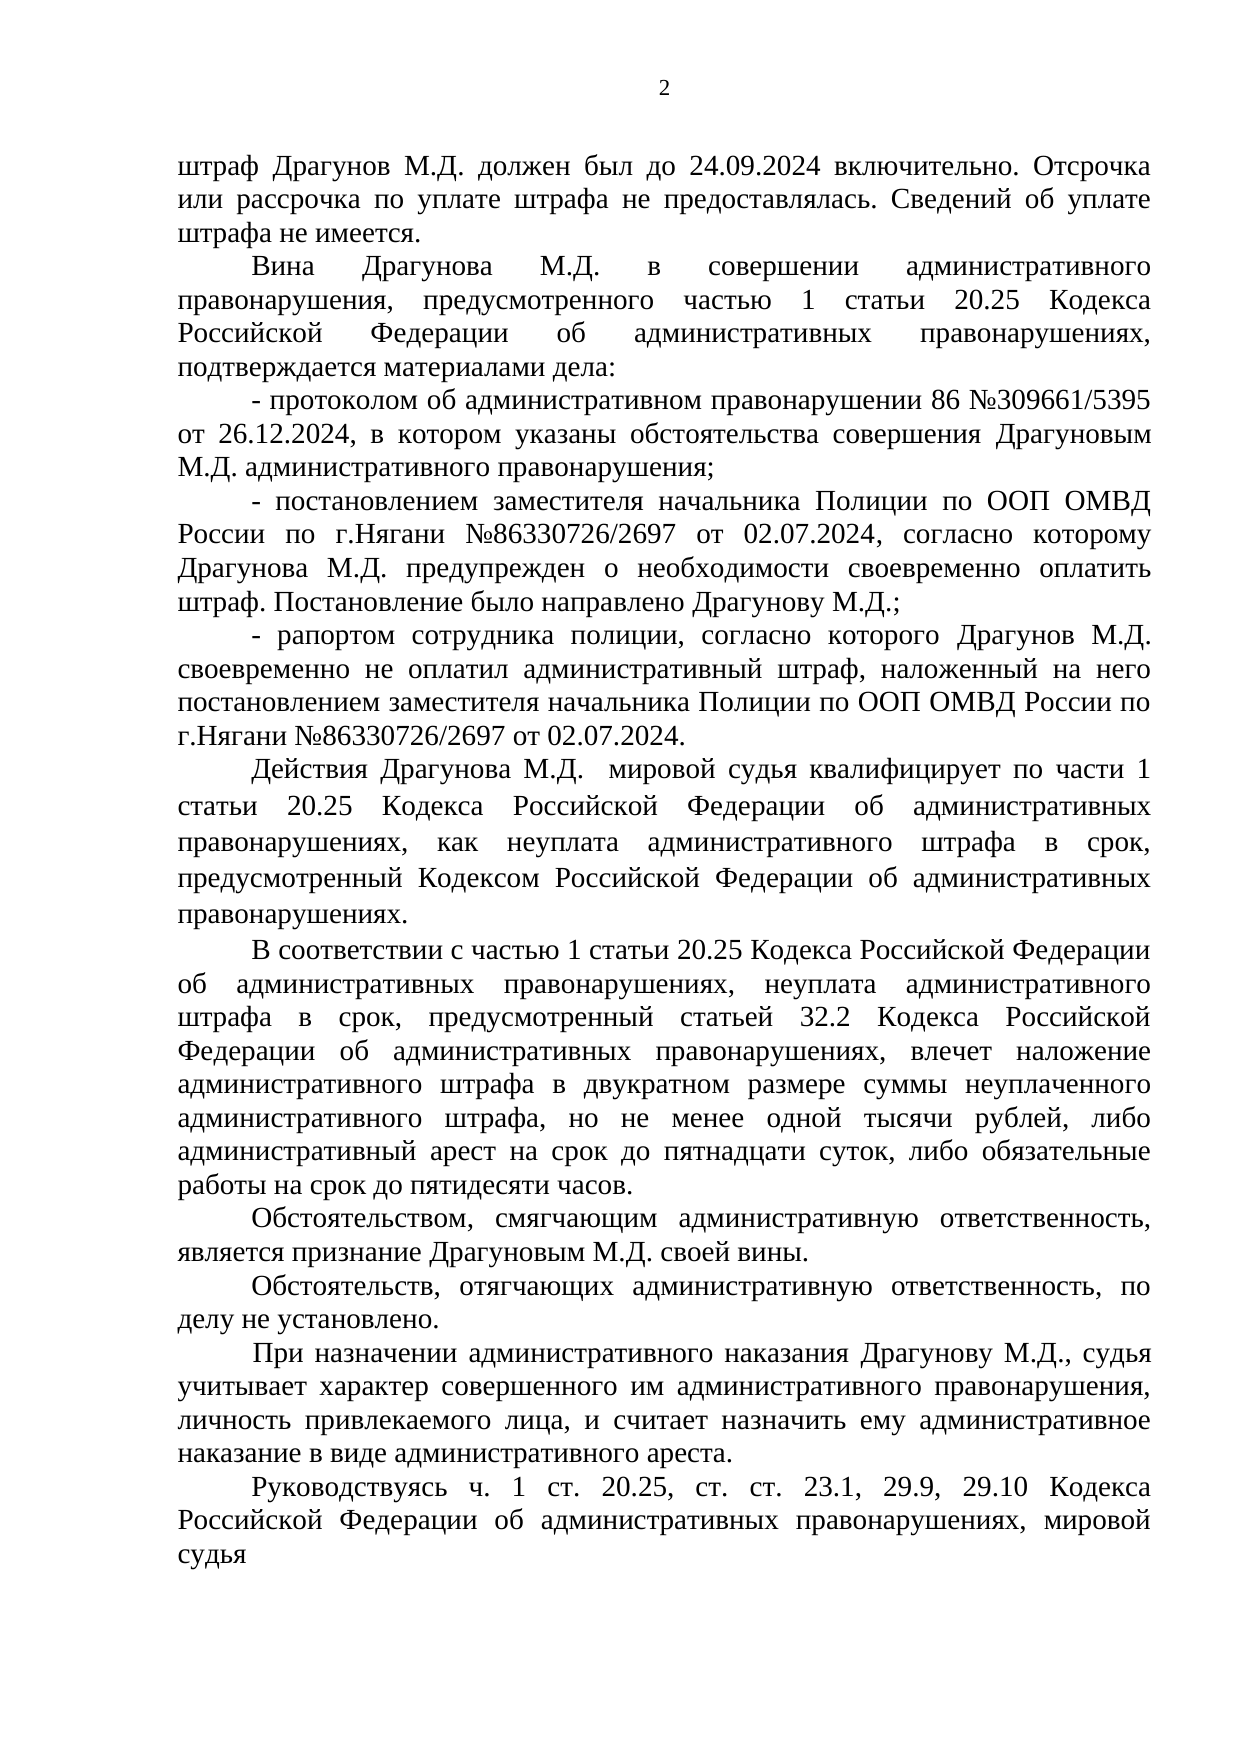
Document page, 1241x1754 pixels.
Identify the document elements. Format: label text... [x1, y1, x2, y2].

text При назначении административного наказания Драгунову М.Д., судья учитывает характер совершенного им административного правонарушения, личность привлекаемого лица, и считает назначить ему административное наказание в виде административного ареста. [177, 1335, 1152, 1469]
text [177, 148, 1152, 248]
text Обстоятельством, смягчающим административную ответственность, является признание Драгуновым М.Д. своей вины. [177, 1201, 1152, 1268]
text - протоколом об административном правонарушении 86 №309661/5395 от 26.12.2024, в котором указаны обстоятельства совершения Драгуновым М.Д. административного правонарушения; [177, 382, 1152, 483]
text - рапортом сотрудника полиции, согласно которого Драгунов М.Д. своевременно не оплатил административный штраф, наложенный на него постановлением заместителя начальника Полиции по ООП ОМВД России по г.Нягани №86330726/2697 от 02.07.2024. [177, 617, 1152, 751]
text Действия Драгунова М.Д. мировой судья квалифицирует по части 1 статьи 20.25 Кодекса Российской Федерации об административных правонарушениях, как неуплата административного штрафа в срок, предусмотренный Кодексом Российской Федерации об административных правонарушениях. [177, 751, 1152, 929]
text В соответствии с частью 1 статьи 20.25 Кодекса Российской Федерации об административных правонарушениях, неуплата административного штрафа в срок, предусмотренный статьей 32.2 Кодекса Российской Федерации об административных правонарушениях, влечет наложение административного штрафа в двукратном размере суммы неуплаченного административного штрафа, но не менее одной тысячи рублей, либо административный арест на срок до пятнадцати суток, либо обязательные работы на срок до пятидесяти часов. [177, 932, 1152, 1201]
text Вина Драгунова М.Д. в совершении административного правонарушения, предусмотренного частью 1 статьи 20.25 Кодекса Российской Федерации об административных правонарушениях, подтверждается материалами дела: [177, 248, 1152, 382]
text Обстоятельств, отягчающих административную ответственность, по делу не установлено. [177, 1268, 1152, 1335]
text - постановлением заместителя начальника Полиции по ООП ОМВД России по г.Нягани №86330726/2697 от 02.07.2024, согласно которому Драгунова М.Д. предупрежден о необходимости своевременно оплатить штраф. Постановление было направлено Драгунову М.Д.; [177, 483, 1152, 617]
text Руководствуясь ч. 1 ст. 20.25, ст. ст. 23.1, 29.9, 29.10 Кодекса Российской Федерации об административных правонарушениях, мировой судья [177, 1469, 1152, 1569]
